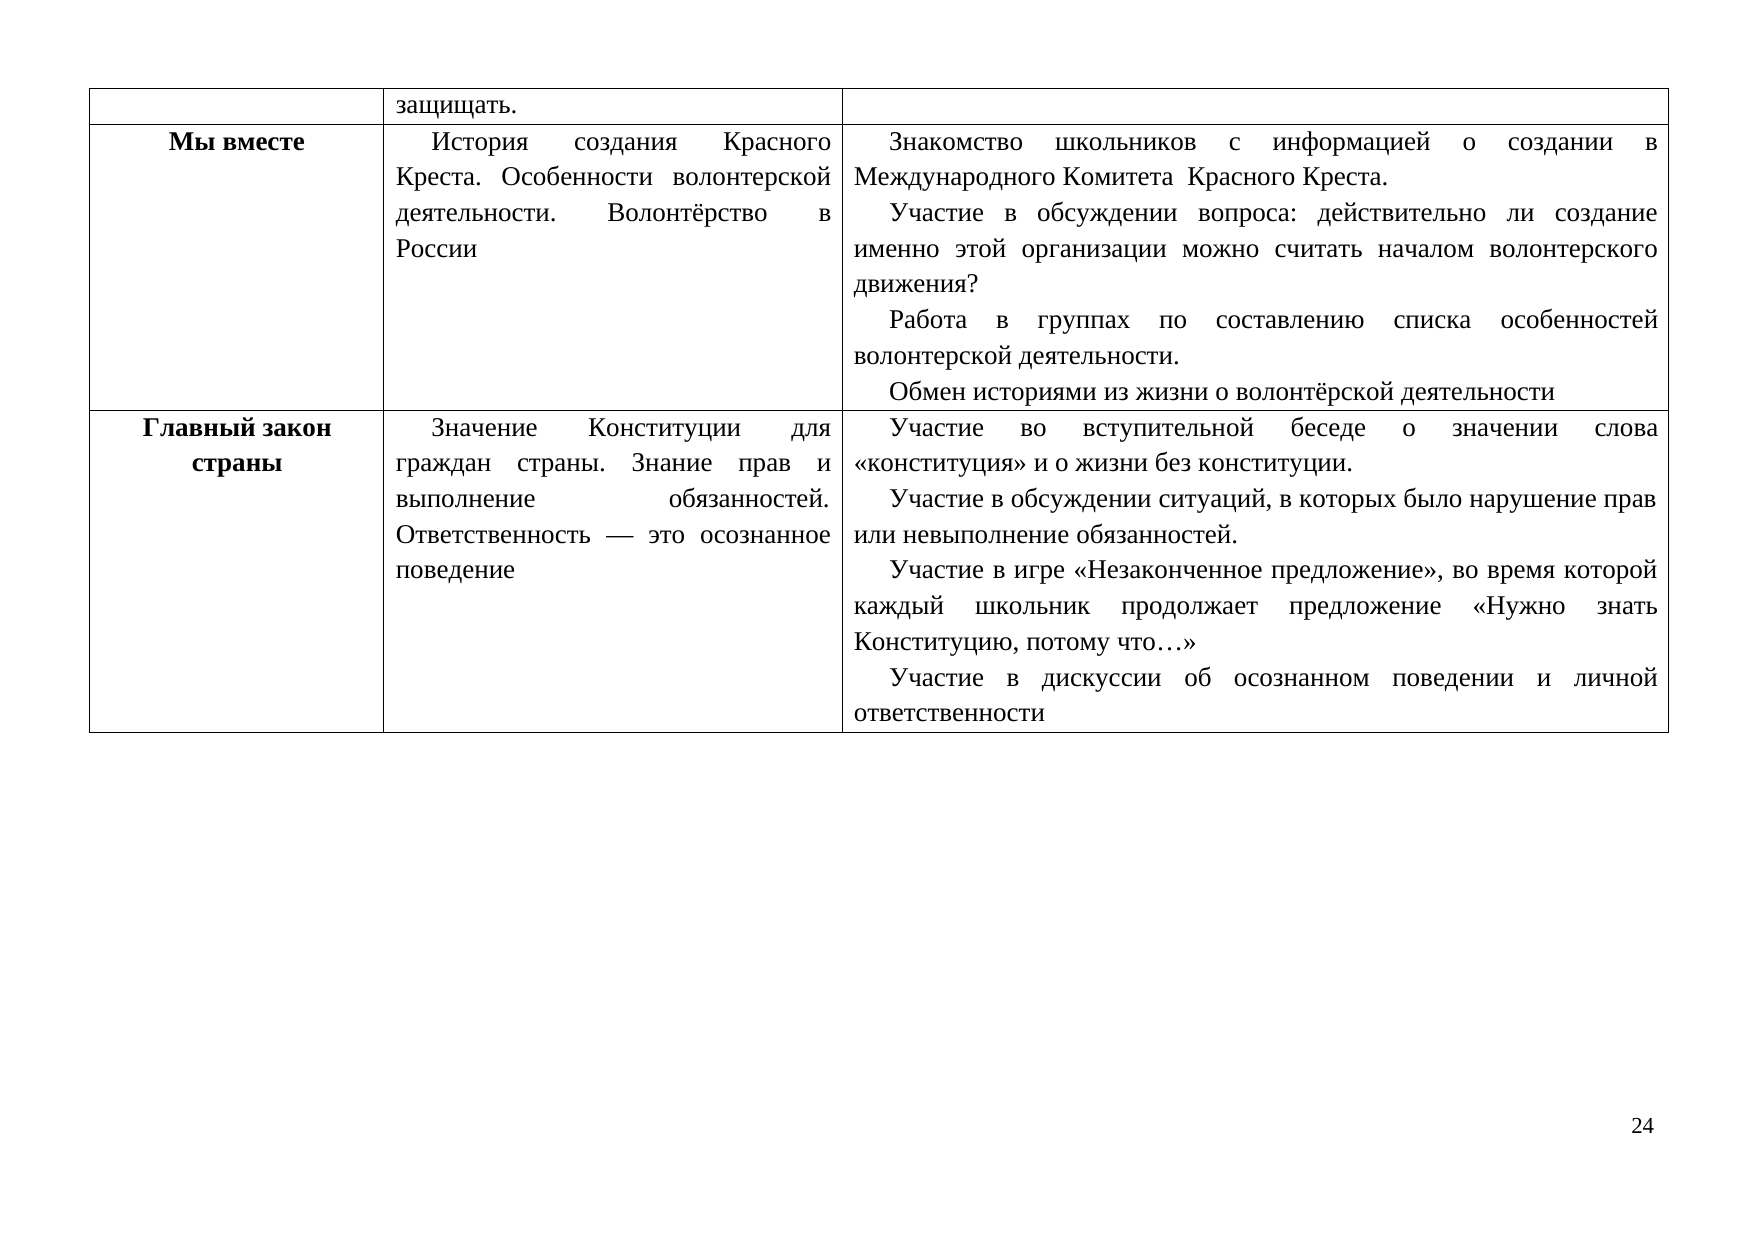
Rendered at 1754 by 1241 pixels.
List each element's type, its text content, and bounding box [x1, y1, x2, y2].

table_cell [90, 89, 383, 123]
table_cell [384, 89, 842, 123]
table_cell История создания Красного Креста. Особенности волонтерской деятельности. Волонтёрство в России [384, 125, 842, 410]
table_cell Мы вместе [90, 125, 383, 410]
table_cell Главный закон страны [90, 411, 383, 732]
table_cell Участие во вступительной беседе о значении слова «конституция» и о жизни без конституции. Участие в обсуждении ситуаций, в которых было нарушение прав или невыполнение обязанностей. Участие в игре «Незаконченное предложение», во время которой каждый школьник продолжает предложение «Нужно знать Конституцию, потому что…» Участие в дискуссии об осознанном поведении и личной ответственности [843, 411, 1668, 732]
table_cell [843, 89, 1668, 123]
table_cell Значение Конституции для граждан страны. Знание прав и выполнение обязанностей. Ответственность — это осознанное поведение [384, 411, 842, 732]
table_cell Знакомство школьников с информацией о создании в Международного Комитета Красного Креста. Участие в обсуждении вопроса: действительно ли создание именно этой организации можно считать началом волонтерского движения? Работа в группах по составлению списка особенностей волонтерской деятельности. Обмен историями из жизни о волонтёрской деятельности [843, 125, 1668, 410]
